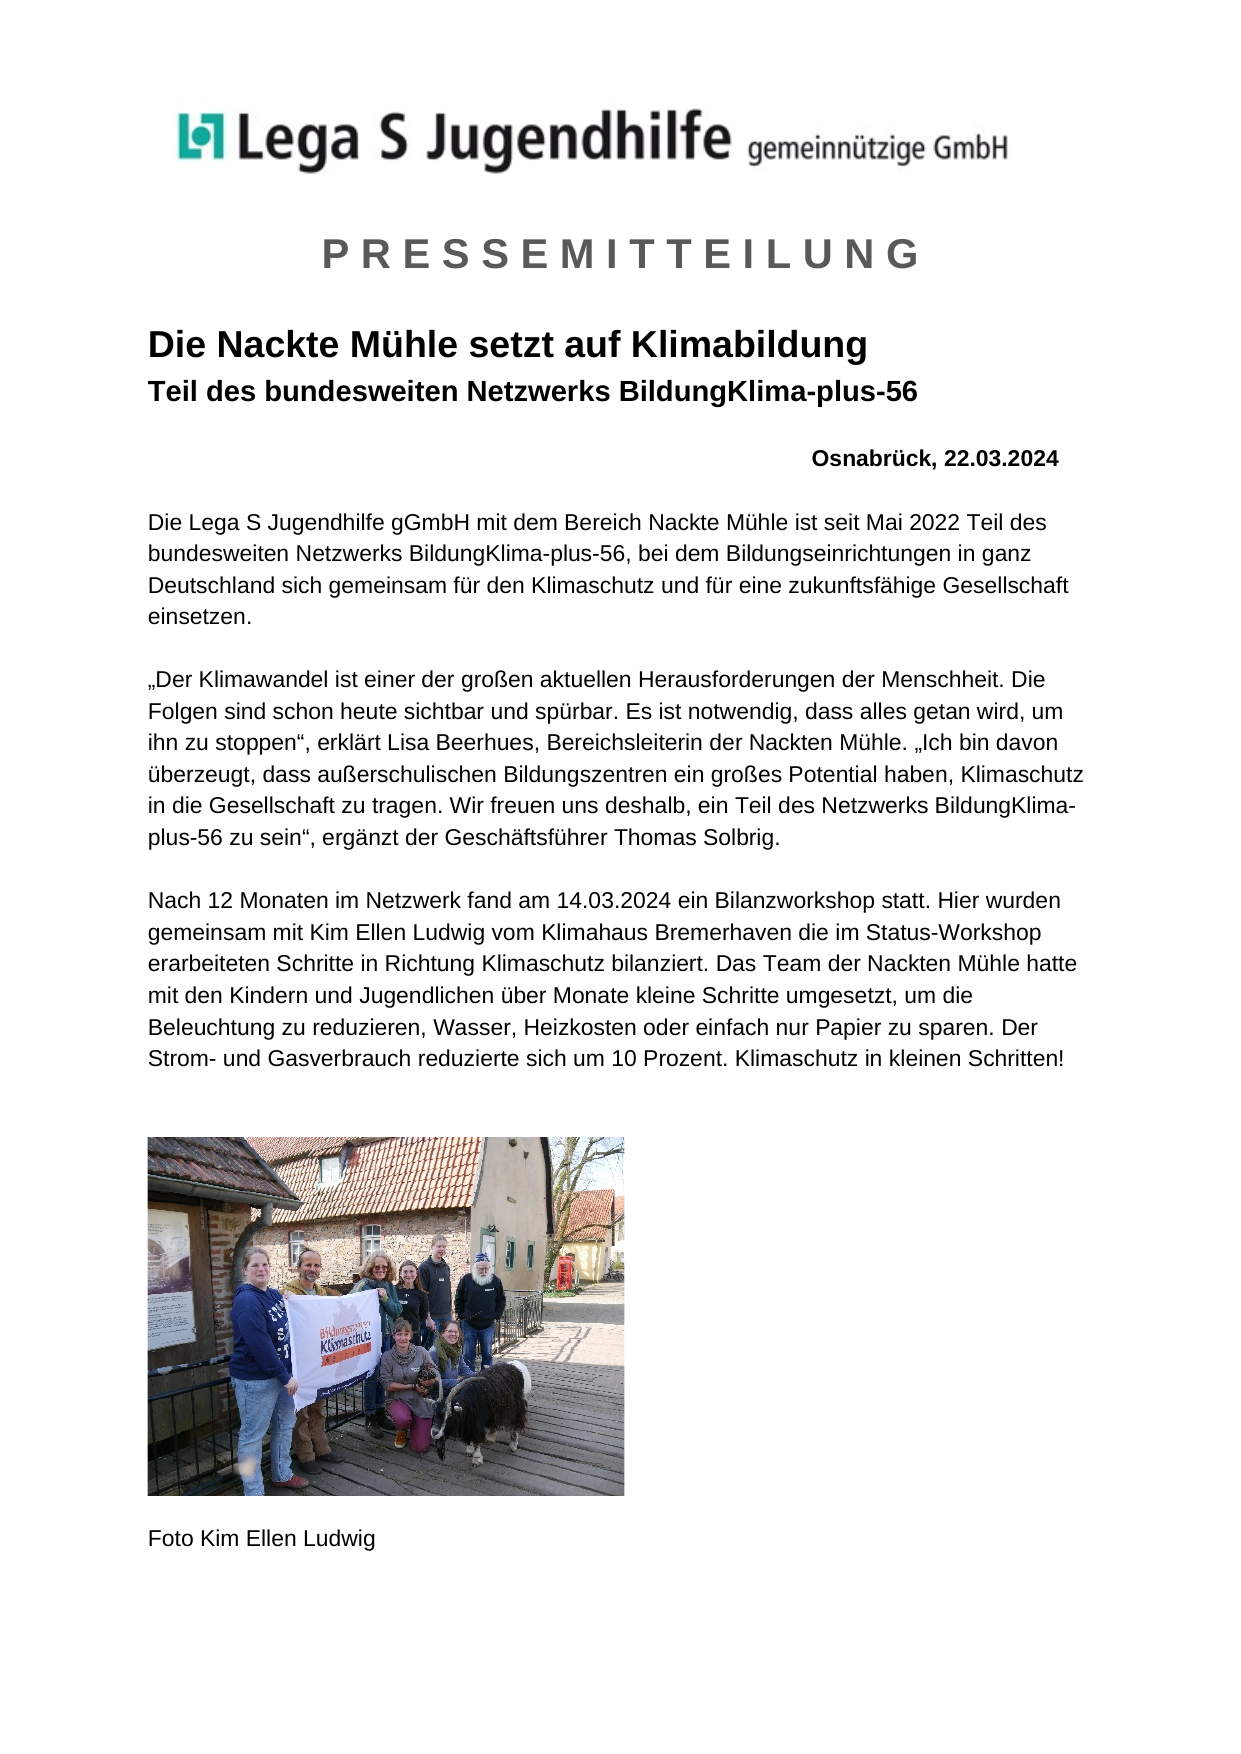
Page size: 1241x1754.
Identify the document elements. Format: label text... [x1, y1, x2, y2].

text P R E S S E M I T T E I L U N G [148, 230, 1093, 278]
picture [147, 1137, 625, 1496]
text Teil des bundesweiten Netzwerks BildungKlima-plus-56 [148, 373, 1093, 407]
text Foto Kim Ellen Ludwig [148, 1524, 1093, 1551]
text „Der Klimawandel ist einer der großen aktuellen Herausforderungen der Menschheit. Die Folgen sind schon heute sichtbar und spürbar. Es ist notwendig, dass alles getan wird, um ihn zu stoppen“, erklärt Lisa Beerhues, Bereichsleiterin der Nackten Mühle. „Ich bin davon überzeugt, dass außerschulischen Bildungszentren ein großes Potential haben, Klimaschutz in die Gesellschaft zu tragen. Wir freuen uns deshalb, ein Teil des Netzwerks BildungKlima-plus-56 zu sein“, ergänzt der Geschäftsführer Thomas Solbrig. [148, 666, 1093, 850]
text Osnabrück, 22.03.2024 [738, 445, 1093, 472]
text Nach 12 Monaten im Netzwerk fand am 14.03.2024 ein Bilanzworkshop statt. Hier wurden gemeinsam mit Kim Ellen Ludwig vom Klimahaus Bremerhaven die im Status-Workshop erarbeiteten Schritte in Richtung Klimaschutz bilanziert. Das Team der Nackten Mühle hatte mit den Kindern und Jugendlichen über Monate kleine Schritte umgesetzt, um die Beleuchtung zu reduzieren, Wasser, Heizkosten oder einfach nur Papier zu sparen. Der Strom- und Gasverbrauch reduzierte sich um 10 Prozent. Klimaschutz in kleinen Schritten! [148, 887, 1093, 1071]
text Die Nackte Mühle setzt auf Klimabildung [148, 322, 1093, 365]
picture [147, 73, 1034, 202]
text Die Lega S Jugendhilfe gGmbH mit dem Bereich Nackte Mühle ist seit Mai 2022 Teil des bundesweiten Netzwerks BildungKlima-plus-56, bei dem Bildungseinrichtungen in ganz Deutschland sich gemeinsam für den Klimaschutz und für eine zukunftsfähige Gesellschaft einsetzen. [148, 508, 1093, 629]
